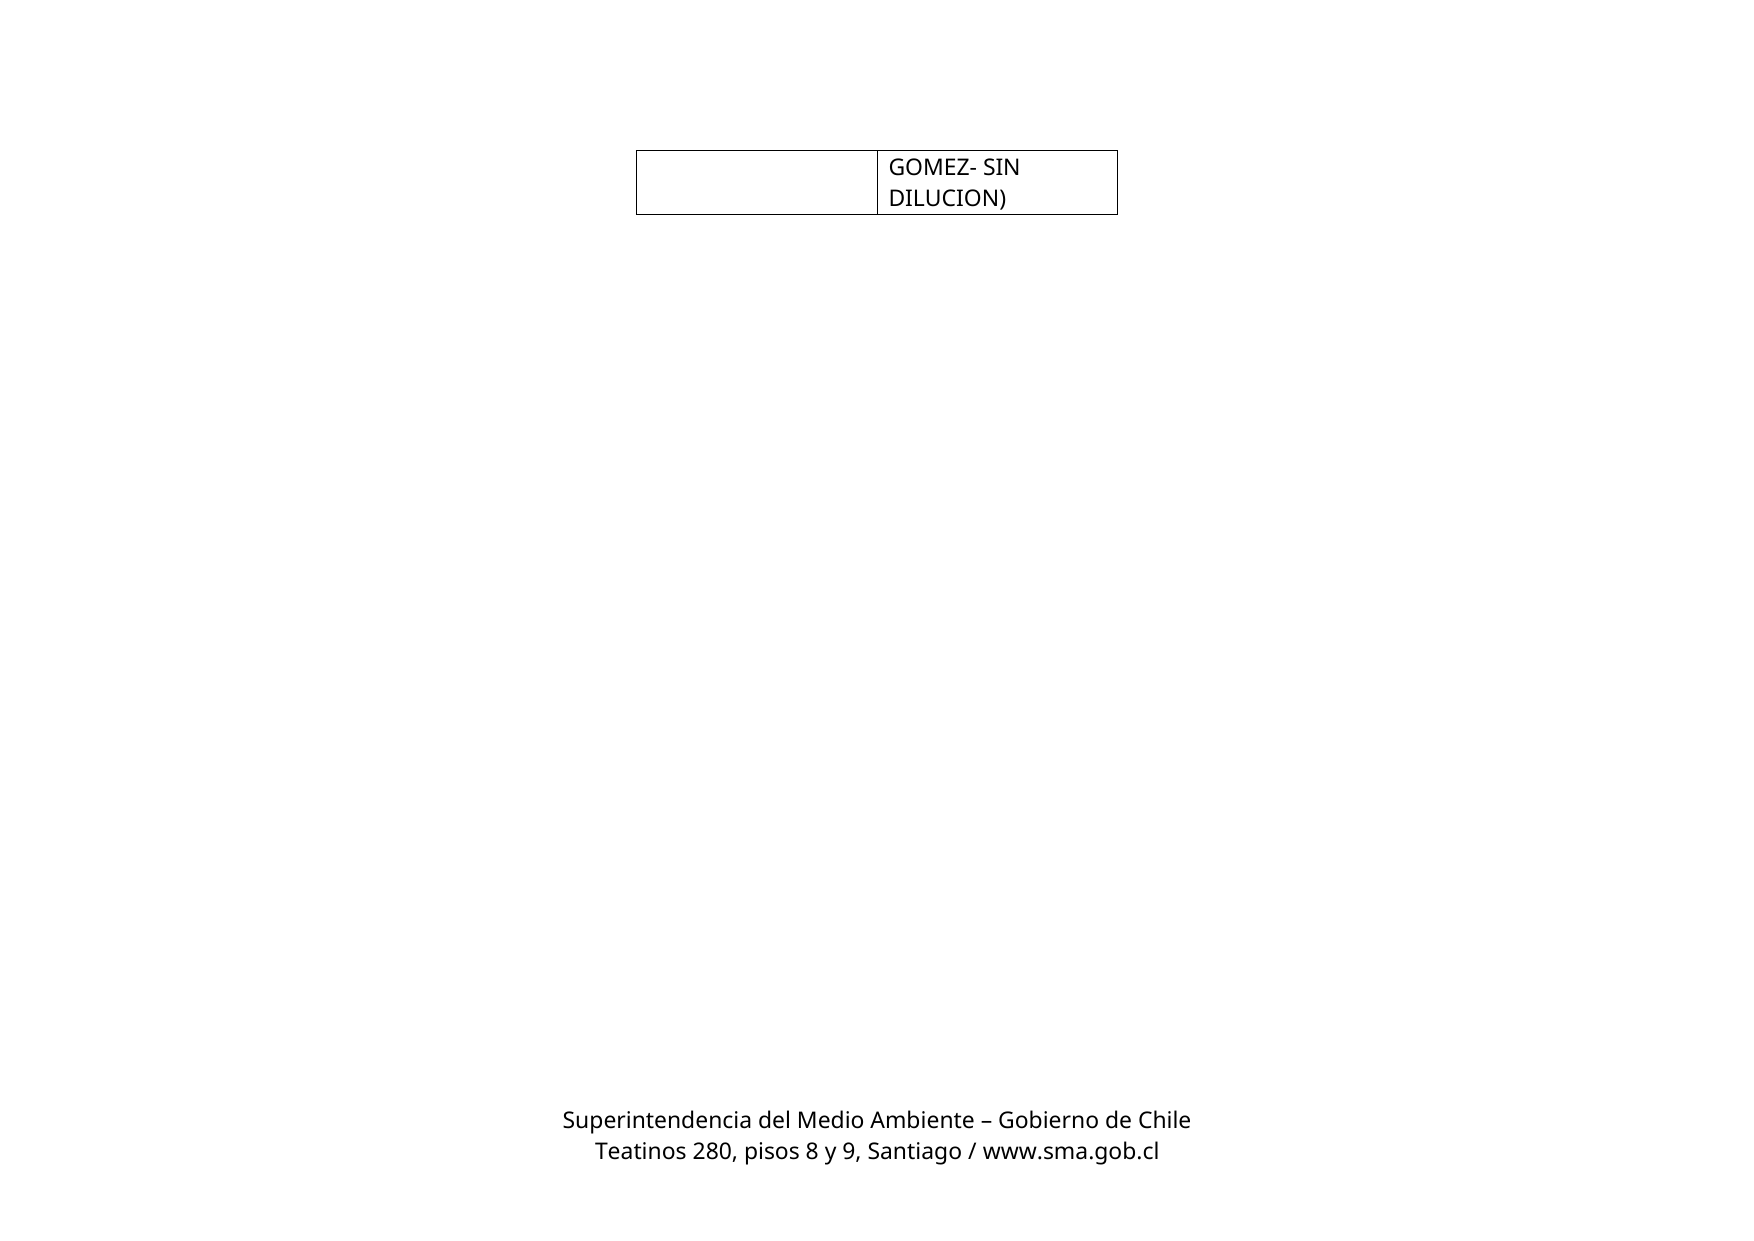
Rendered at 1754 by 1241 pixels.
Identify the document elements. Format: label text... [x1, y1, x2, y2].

table_cell 2 [637, 151, 877, 213]
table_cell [878, 151, 1117, 213]
